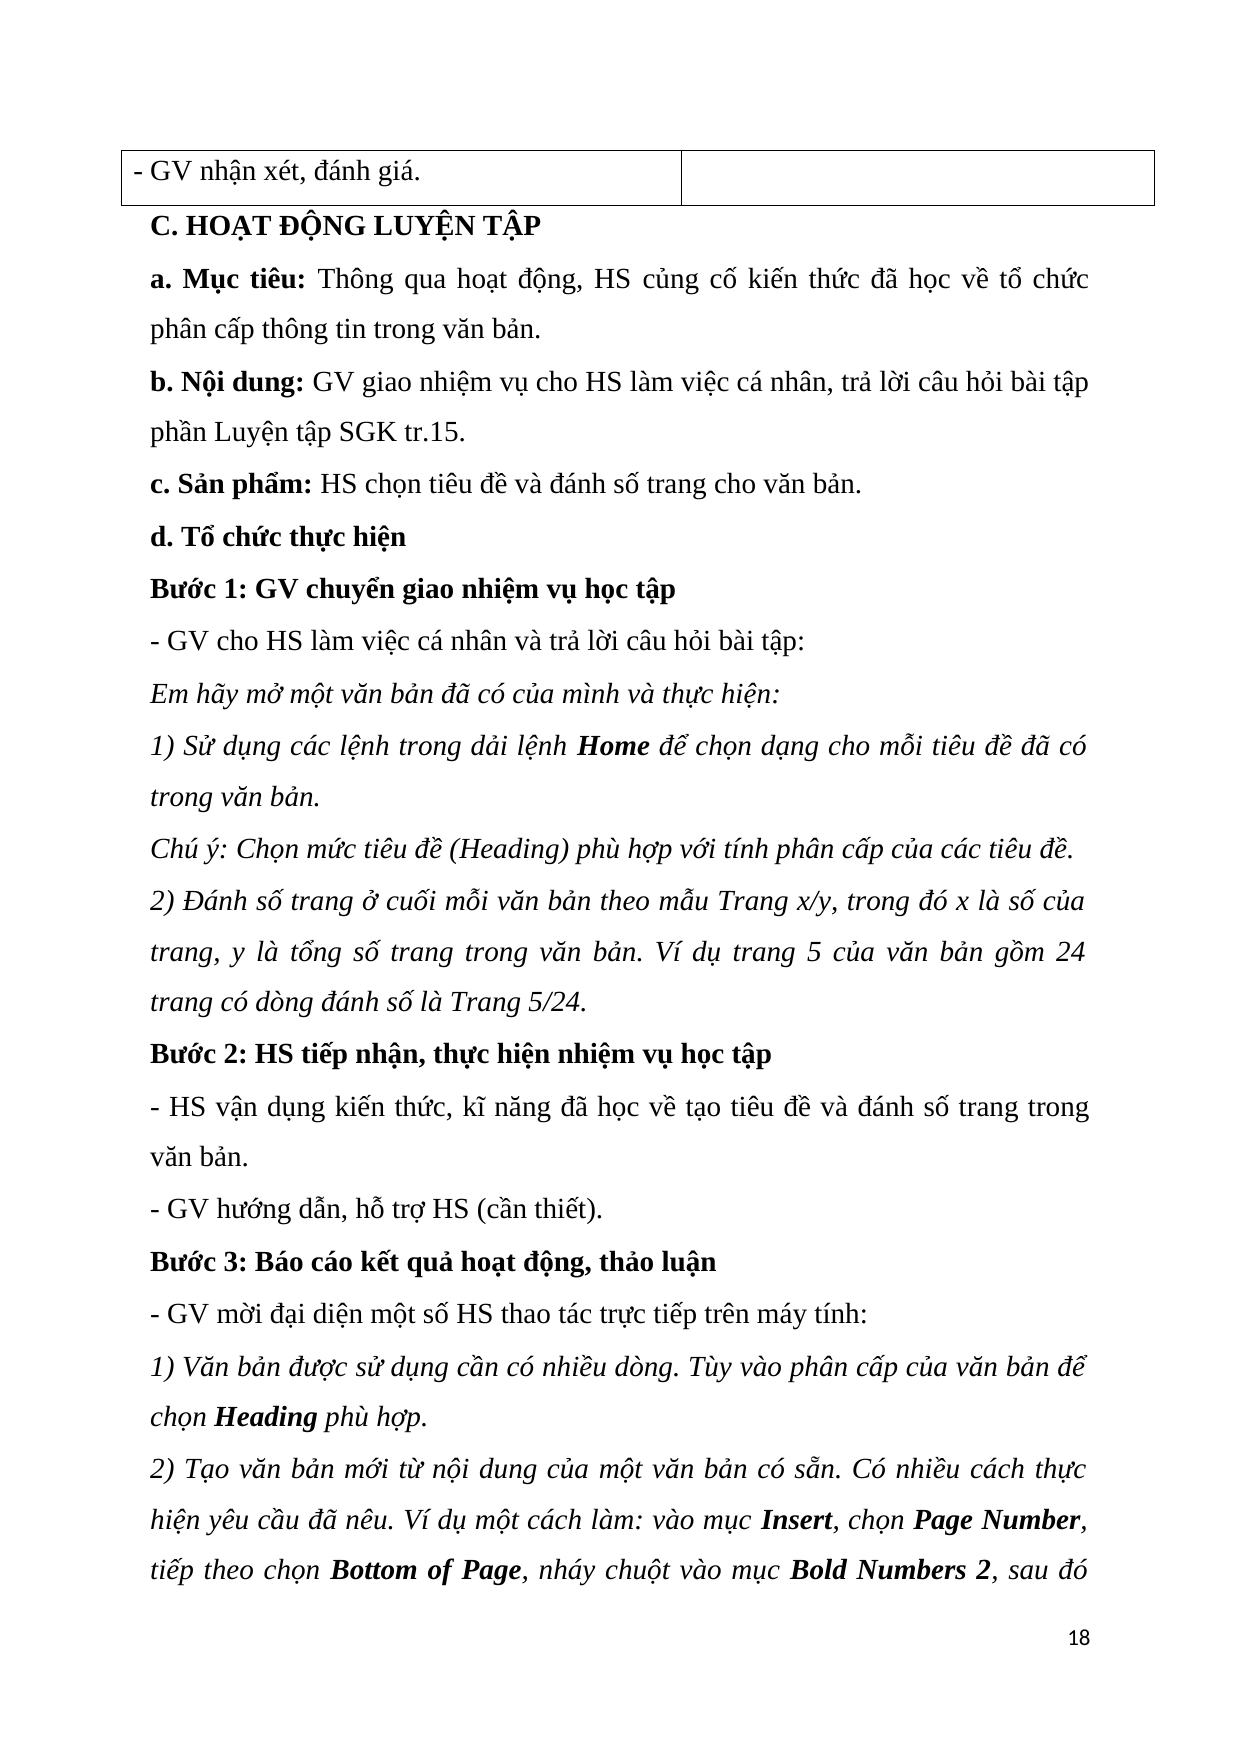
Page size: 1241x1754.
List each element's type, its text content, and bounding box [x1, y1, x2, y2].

text Bước 1: GV chuyển giao nhiệm vụ học tập [150, 571, 1090, 605]
text d. Tổ chức thực hiện [150, 519, 1090, 552]
text - GV mời đại diện một số HS thao tác trực tiếp trên máy tính: [150, 1296, 1090, 1330]
text 2) Đánh số trang ở cuối mỗi văn bản theo mẫu Trang x/y, trong đó x là số của trang, y là tổng số trang trong văn bản. Ví dụ trang 5 của văn bản gồm 24 trang có dòng đánh số là Trang 5/24. [150, 883, 1090, 1018]
text - GV cho HS làm việc cá nhân và trả lời câu hỏi bài tập: [150, 623, 1090, 657]
text 1) Sử dụng các lệnh trong dải lệnh Home để chọn dạng cho mỗi tiêu đề đã có trong văn bản. [150, 728, 1090, 812]
text a. Mục tiêu: Thông qua hoạt động, HS củng cố kiến thức đã học về tổ chức phân cấp thông tin trong văn bản. [150, 261, 1090, 345]
text Bước 2: HS tiếp nhận, thực hiện nhiệm vụ học tập [150, 1036, 1090, 1070]
text Bước 3: Báo cáo kết quả hoạt động, thảo luận [150, 1244, 1090, 1277]
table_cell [682, 151, 1154, 205]
text C. HOẠT ĐỘNG LUYỆN TẬP [150, 208, 1090, 242]
text - HS vận dụng kiến thức, kĩ năng đã học về tạo tiêu đề và đánh số trang trong văn bản. [150, 1089, 1090, 1173]
text b. Nội dung: GV giao nhiệm vụ cho HS làm việc cá nhân, trả lời câu hỏi bài tập phần Luyện tập SGK tr.15. [150, 364, 1090, 447]
text c. Sản phẩm: HS chọn tiêu đề và đánh số trang cho văn bản. [150, 466, 1090, 500]
text 1) Văn bản được sử dụng cần có nhiều dòng. Tùy vào phân cấp của văn bản để chọn Heading phù hợp. [150, 1349, 1090, 1433]
text - GV hướng dẫn, hỗ trợ HS (cần thiết). [150, 1192, 1090, 1225]
text Chú ý: Chọn mức tiêu đề (Heading) phù hợp với tính phân cấp của các tiêu đề. [150, 831, 1090, 864]
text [150, 1451, 1090, 1586]
text Em hãy mở một văn bản đã có của mình và thực hiện: [150, 676, 1090, 709]
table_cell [122, 151, 681, 205]
